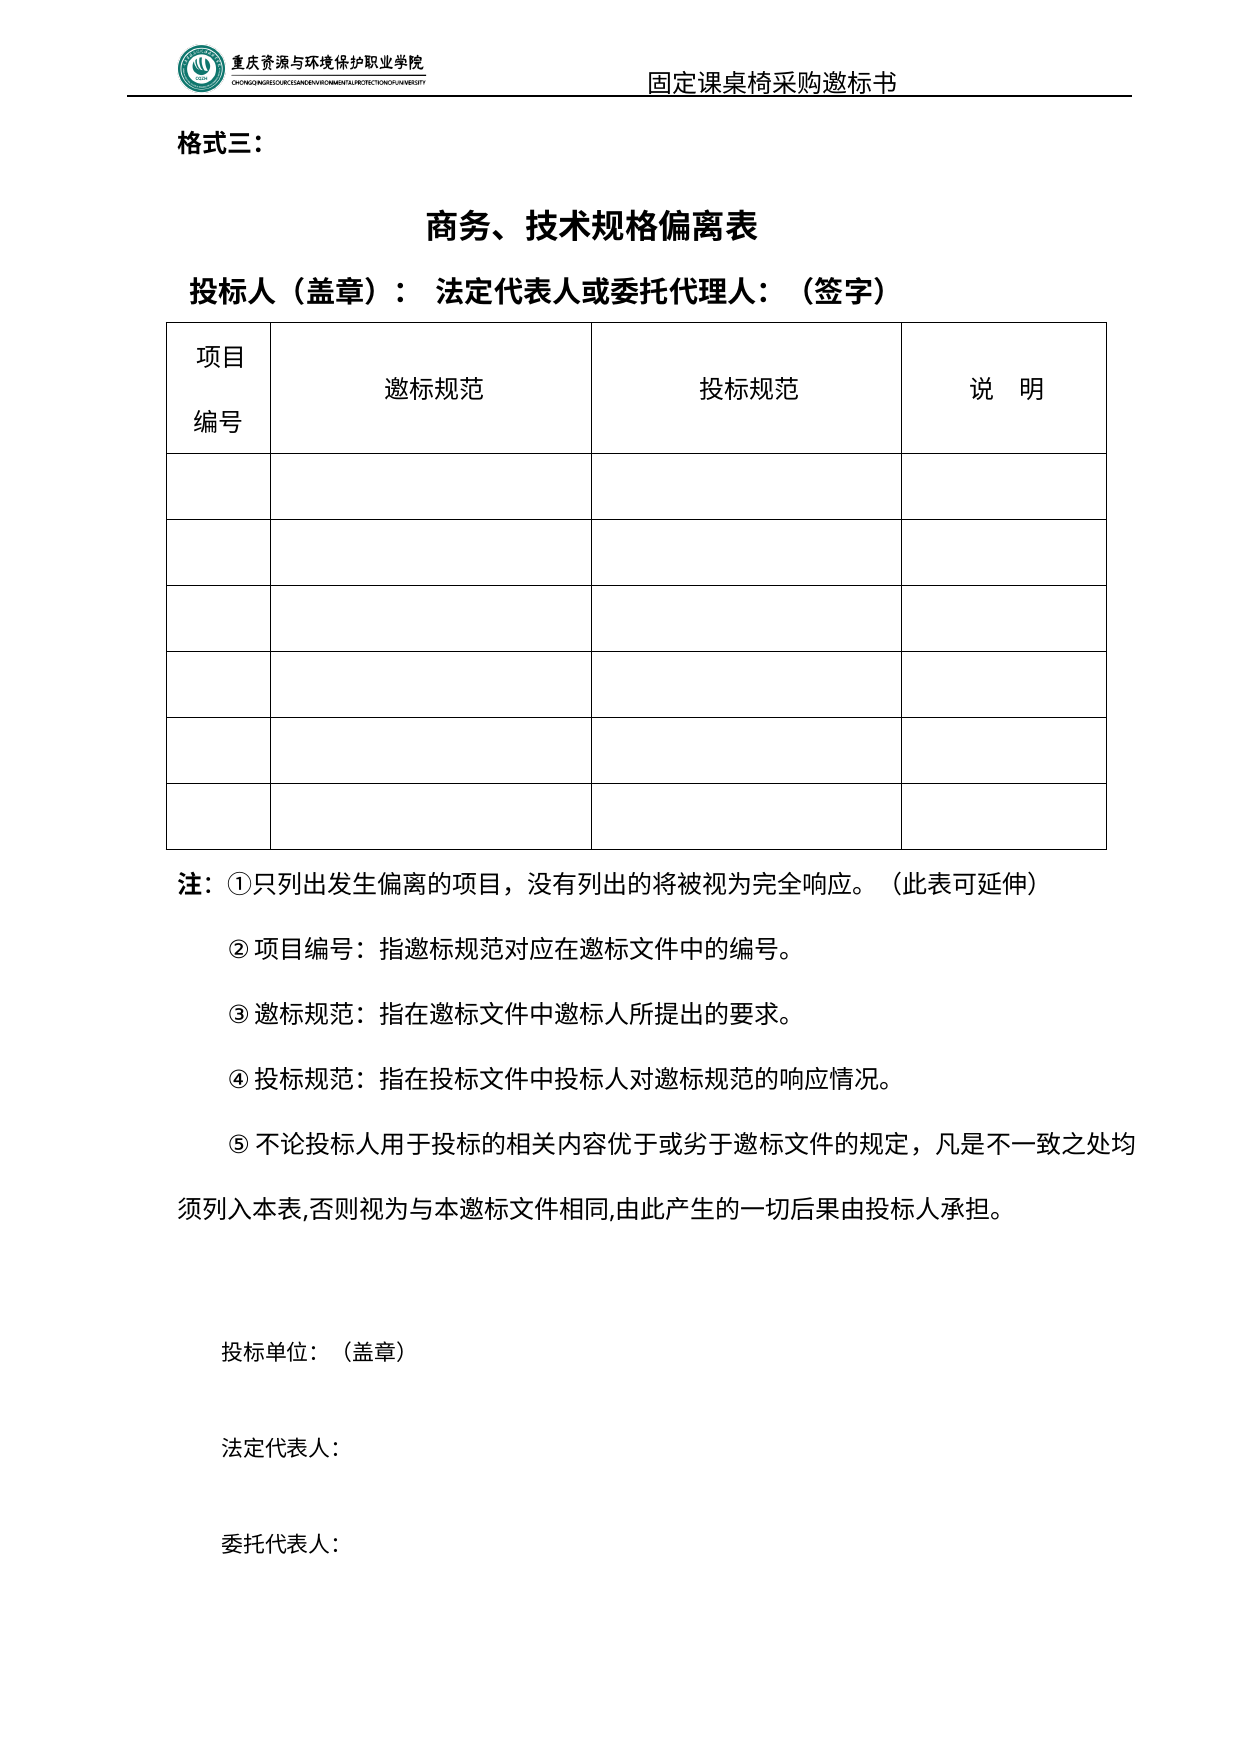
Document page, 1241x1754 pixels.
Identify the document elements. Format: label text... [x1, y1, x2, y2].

table_cell [167, 784, 270, 849]
table_cell [592, 652, 901, 717]
table_cell [271, 454, 591, 519]
table_cell [271, 784, 591, 849]
table_cell [271, 520, 591, 585]
table_cell [271, 718, 591, 783]
text 注：①只列出发生偏离的项目，没有列出的将被视为完全响应。（此表可延伸） [177, 850, 1137, 915]
text 委托代表人： [221, 1526, 1137, 1559]
table_cell [902, 586, 1106, 651]
table_header 项目编号 [167, 323, 270, 453]
table_cell [592, 586, 901, 651]
text ④投标规范：指在投标文件中投标人对邀标规范的响应情况。 [177, 1045, 1137, 1110]
table_cell [902, 520, 1106, 585]
text ③邀标规范：指在邀标文件中邀标人所提出的要求。 [177, 980, 1137, 1045]
table_header 邀标规范 [271, 323, 591, 453]
text ⑤不论投标人用于投标的相关内容优于或劣于邀标文件的规定，凡是不一致之处均须列入本表,否则视为与本邀标文件相同,由此产生的一切后果由投标人承担。 [177, 1110, 1137, 1240]
text 商务、技术规格偏离表 [177, 192, 1131, 257]
table_cell [167, 520, 270, 585]
table_cell [592, 784, 901, 849]
text 格式三： [177, 109, 1137, 174]
table_cell [167, 652, 270, 717]
text 投标单位：（盖章） [221, 1335, 1137, 1367]
table_cell [592, 520, 901, 585]
table_cell [902, 784, 1106, 849]
table_cell [167, 454, 270, 519]
table_header 说 明 [902, 323, 1106, 453]
table_cell [902, 718, 1106, 783]
table_cell [902, 454, 1106, 519]
table_cell [592, 718, 901, 783]
table_cell [167, 586, 270, 651]
text 投标人（盖章）： 法定代表人或委托代理人：（签字） [183, 257, 1131, 322]
table_cell [271, 586, 591, 651]
picture [177, 44, 427, 93]
table_cell [902, 652, 1106, 717]
text 法定代表人： [221, 1431, 1137, 1463]
table_header 投标规范 [592, 323, 901, 453]
table_cell [271, 652, 591, 717]
table_cell [592, 454, 901, 519]
table_cell [167, 718, 270, 783]
text ②项目编号：指邀标规范对应在邀标文件中的编号。 [177, 915, 1137, 980]
